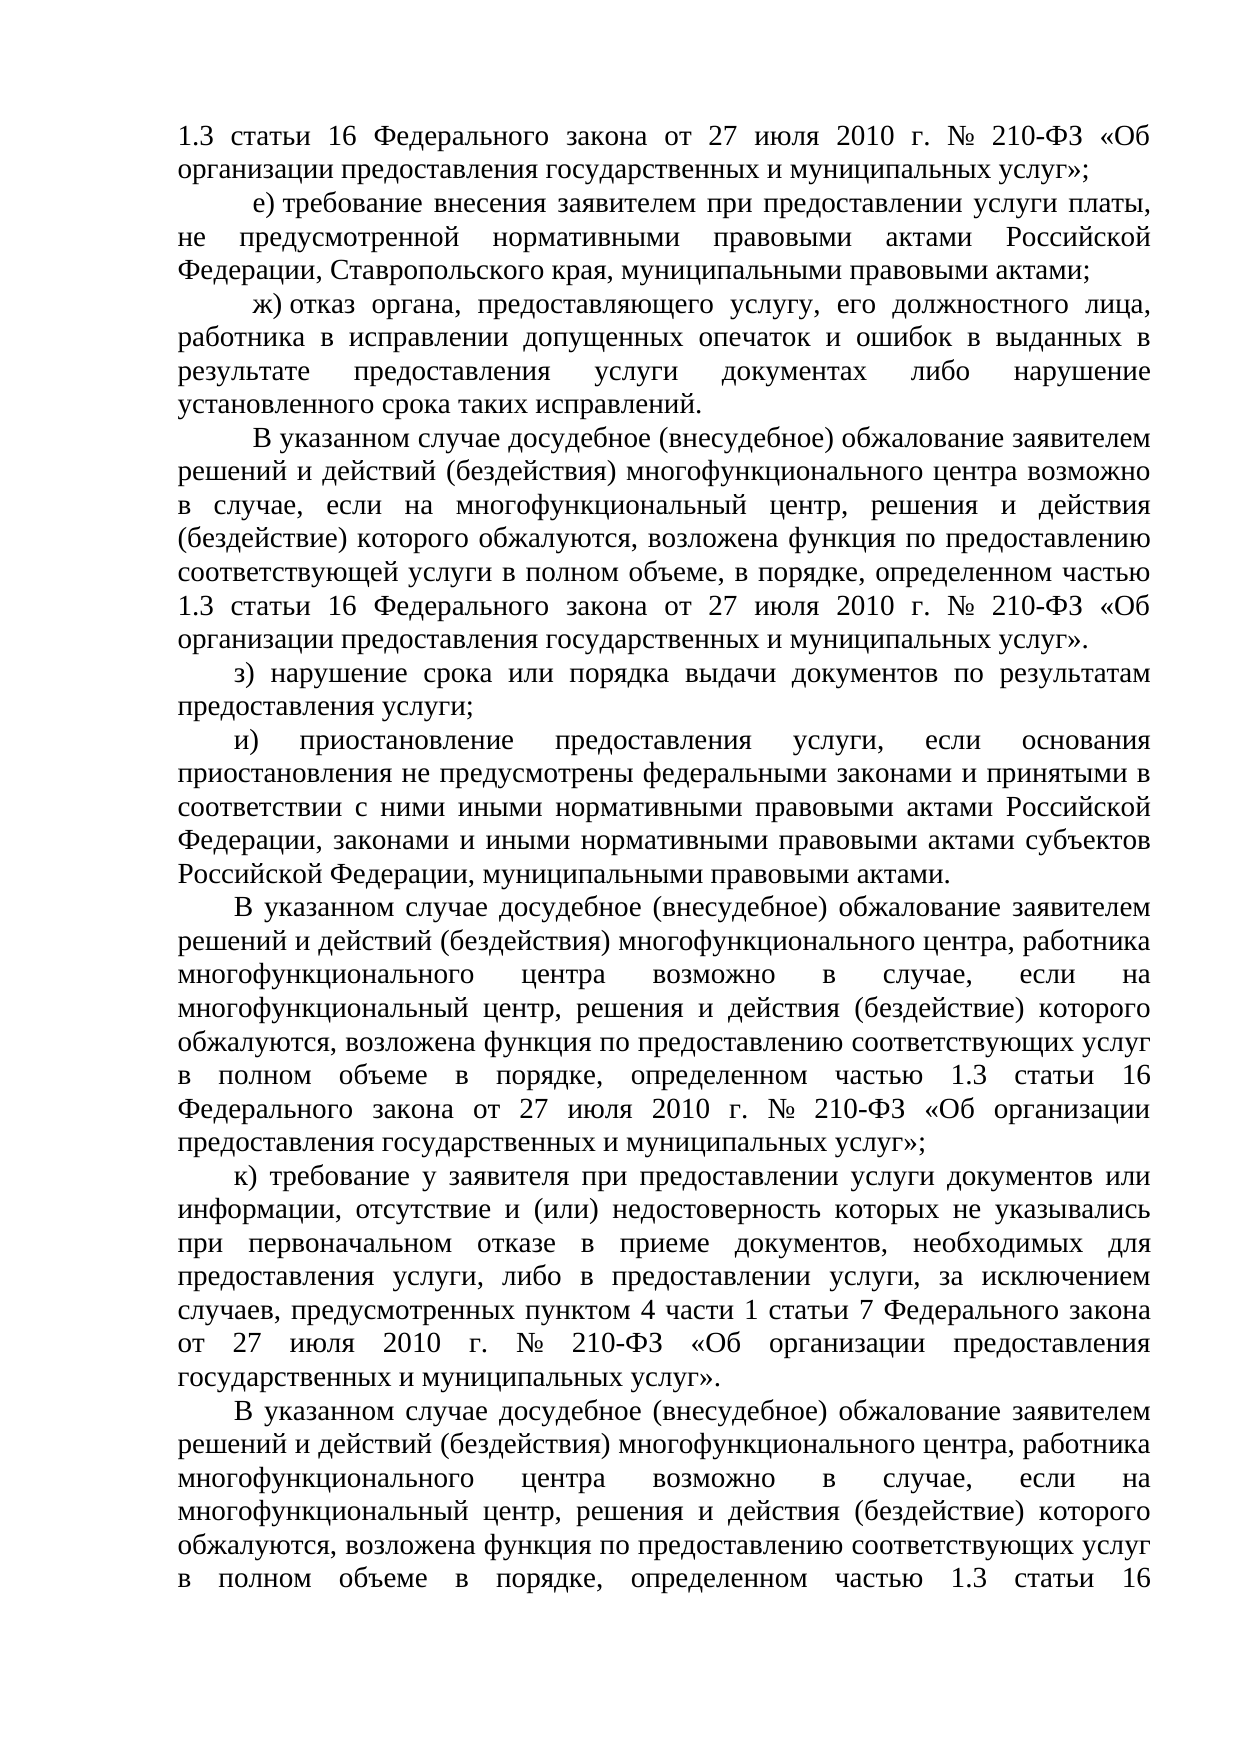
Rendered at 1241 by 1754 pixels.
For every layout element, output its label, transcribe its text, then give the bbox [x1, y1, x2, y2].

text и) приостановление предоставления услуги, если основания приостановления не предусмотрены федеральными законами и принятыми в соответствии с ними иными нормативными правовыми актами Российской Федерации, законами и иными нормативными правовыми актами субъектов Российской Федерации, муниципальными правовыми актами. [177, 722, 1152, 889]
text к) требование у заявителя при предоставлении услуги документов или информации, отсутствие и (или) недостоверность которых не указывались при первоначальном отказе в приеме документов, необходимых для предоставления услуги, либо в предоставлении услуги, за исключением случаев, предусмотренных пунктом 4 части 1 статьи 7 Федерального закона от 27 июля 2010 г. № 210-ФЗ «Об организации предоставления государственных и муниципальных услуг». [177, 1158, 1152, 1393]
text В указанном случае досудебное (внесудебное) обжалование заявителем решений и действий (бездействия) многофункционального центра, работника многофункционального центра возможно в случае, если на многофункциональный центр, решения и действия (бездействие) которого обжалуются, возложена функция по предоставлению соответствующих услуг в полном объеме в порядке, определенном частью 1.3 статьи 16 Федерального закона от 27 июля 2010 г. № 210-ФЗ «Об организации предоставления государственных и муниципальных услуг»; [177, 889, 1152, 1158]
text з) нарушение срока или порядка выдачи документов по результатам предоставления услуги; [177, 655, 1152, 722]
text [177, 1393, 1152, 1594]
text ж) отказ органа, предоставляющего услугу, его должностного лица, работника в исправлении допущенных опечаток и ошибок в выданных в результате предоставления услуги документах либо нарушение установленного срока таких исправлений. [177, 286, 1152, 420]
text В указанном случае досудебное (внесудебное) обжалование заявителем решений и действий (бездействия) многофункционального центра возможно в случае, если на многофункциональный центр, решения и действия (бездействие) которого обжалуются, возложена функция по предоставлению соответствующей услуги в полном объеме, в порядке, определенном частью 1.3 статьи 16 Федерального закона от 27 июля 2010 г. № 210-ФЗ «Об организации предоставления государственных и муниципальных услуг». [177, 420, 1152, 655]
text е) требование внесения заявителем при предоставлении услуги платы, не предусмотренной нормативными правовыми актами Российской Федерации, Ставропольского края, муниципальными правовыми актами; [177, 185, 1152, 286]
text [177, 118, 1152, 185]
